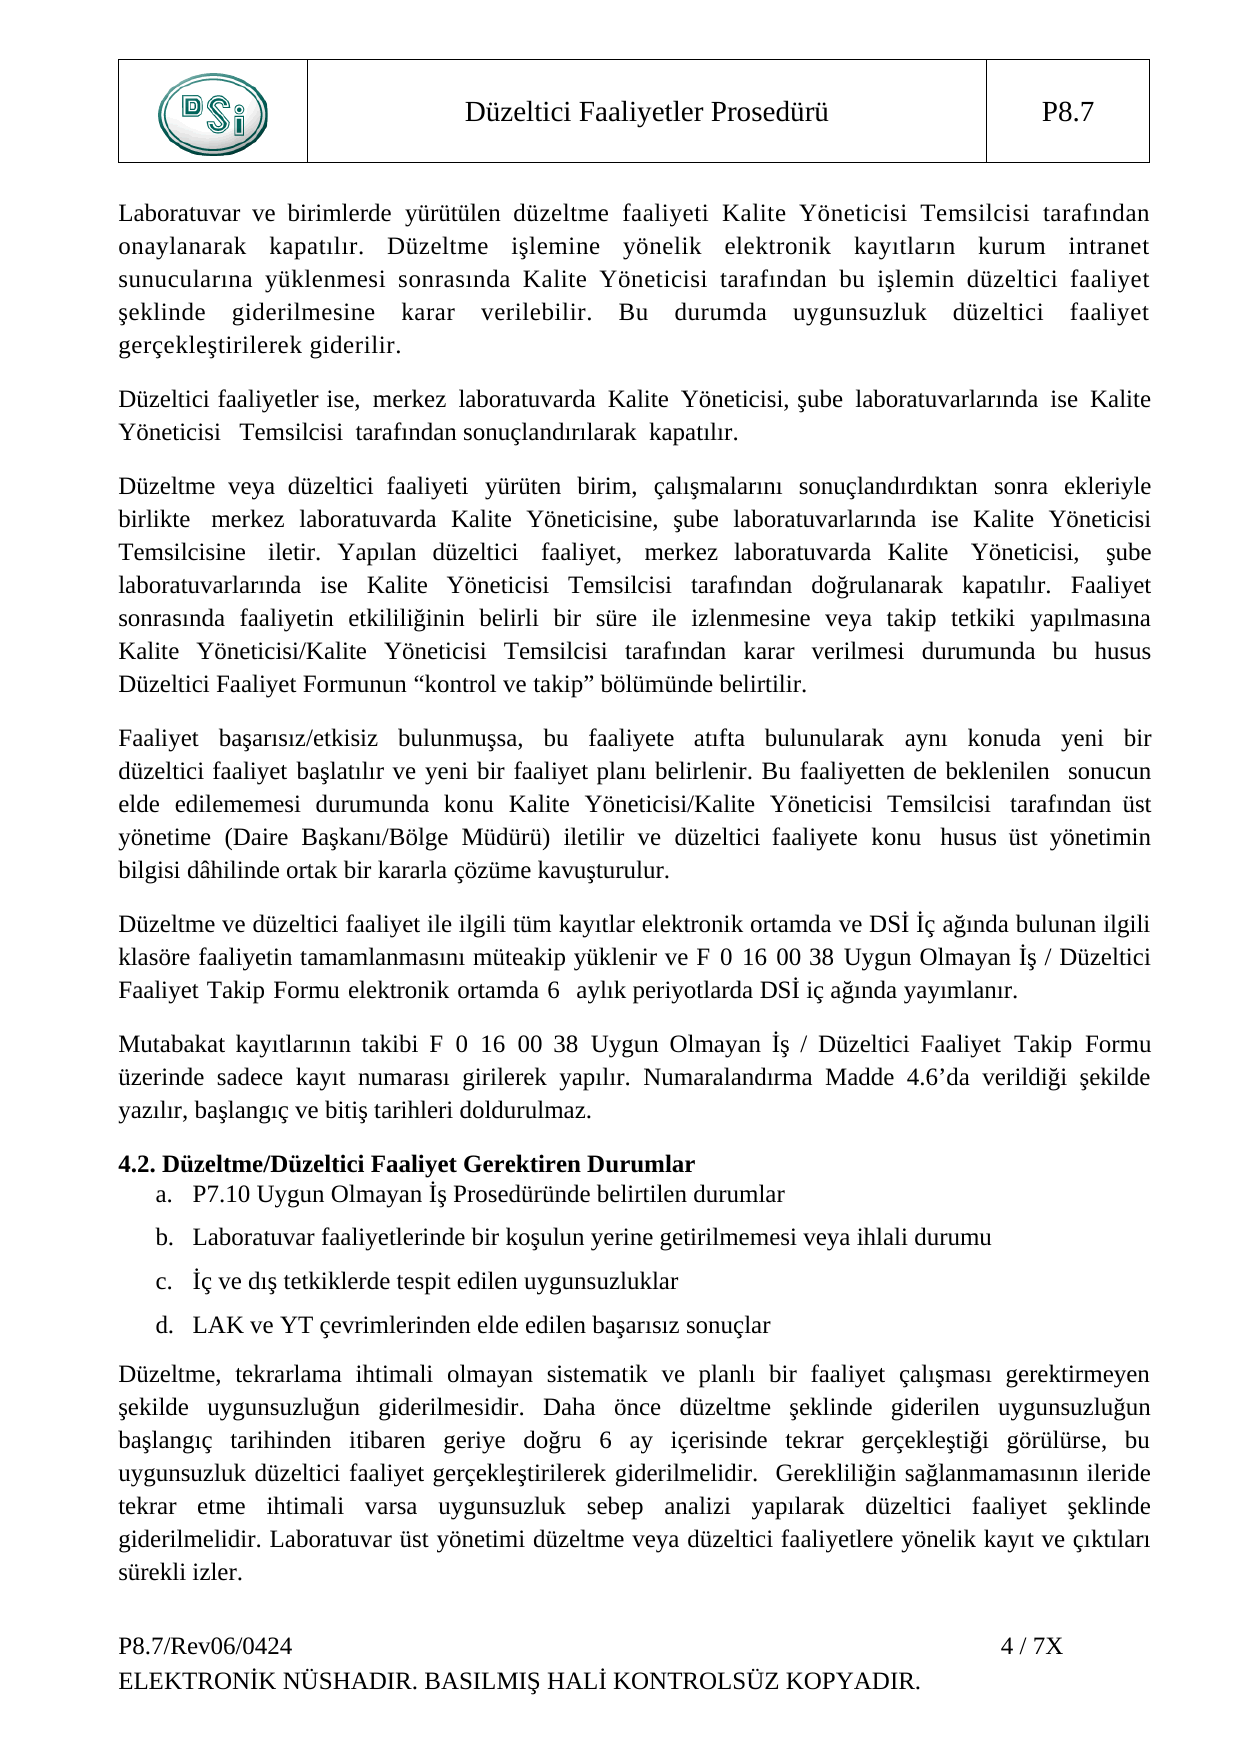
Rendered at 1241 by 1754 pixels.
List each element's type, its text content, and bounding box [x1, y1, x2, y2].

text Düzeltici faaliyetler ise, merkez laboratuvarda Kalite Yöneticisi, şube laboratuvarlarında ise Kalite Yöneticisi Temsilcisi tarafından sonuçlandırılarak kapatılır. [118, 384, 1152, 446]
list İç ve dış tetkiklerde tespit edilen uygunsuzluklar [155, 1271, 1152, 1294]
picture [158, 73, 268, 156]
text Faaliyet başarısız/etkisiz bulunmuşsa, bu faaliyete atıfta bulunularak aynı konuda yeni bir düzeltici faaliyet başlatılır ve yeni bir faaliyet planı belirlenir. Bu faaliyetten de beklenilen sonucun elde edilememesi durumunda konu Kalite Yöneticisi/Kalite Yöneticisi Temsilcisi tarafından üst yönetime (Daire Başkanı/Bölge Müdürü) iletilir ve düzeltici faaliyete konu husus üst yönetimin bilgisi dâhilinde ortak bir kararla çözüme kavuşturulur. [118, 723, 1152, 884]
list P7.10 Uygun Olmayan İş Prosedüründe belirtilen durumlar [155, 1184, 1152, 1207]
text Mutabakat kayıtlarının takibi F 0 16 00 38 Uygun Olmayan İş / Düzeltici Faaliyet Takip Formu üzerinde sadece kayıt numarası girilerek yapılır. Numaralandırma Madde 4.6’da verildiği şekilde yazılır, başlangıç ve bitiş tarihleri doldurulmaz. [118, 1029, 1152, 1124]
text Laboratuvar ve birimlerde yürütülen düzeltme faaliyeti Kalite Yöneticisi Temsilcisi tarafından onaylanarak kapatılır. Düzeltme işlemine yönelik elektronik kayıtların kurum intranet sunucularına yüklenmesi sonrasında Kalite Yöneticisi tarafından bu işlemin düzeltici faaliyet şeklinde giderilmesine karar verilebilir. Bu durumda uygunsuzluk düzeltici faaliyet gerçekleştirilerek giderilir. [118, 198, 1152, 359]
list LAK ve YT çevrimlerinden elde edilen başarısız sonuçlar [155, 1315, 1152, 1338]
text Düzeltme, tekrarlama ihtimali olmayan sistematik ve planlı bir faaliyet çalışması gerektirmeyen şekilde uygunsuzluğun giderilmesidir. Daha önce düzeltme şeklinde giderilen uygunsuzluğun başlangıç tarihinden itibaren geriye doğru 6 ay içerisinde tekrar gerçekleştiği görülürse, bu uygunsuzluk düzeltici faaliyet gerçekleştirilerek giderilmelidir. Gerekliliğin sağlanmamasının ileride tekrar etme ihtimali varsa uygunsuzluk sebep analizi yapılarak düzeltici faaliyet şeklinde giderilmelidir. Laboratuvar üst yönetimi düzeltme veya düzeltici faaliyetlere yönelik kayıt ve çıktıları sürekli izler. [118, 1359, 1152, 1586]
text Düzeltme ve düzeltici faaliyet ile ilgili tüm kayıtlar elektronik ortamda ve DSİ İç ağında bulunan ilgili klasöre faaliyetin tamamlanmasını müteakip yüklenir ve F 0 16 00 38 Uygun Olmayan İş / Düzeltici Faaliyet Takip Formu elektronik ortamda 6 aylık periyotlarda DSİ iç ağında yayımlanır. [118, 909, 1152, 1004]
list Laboratuvar faaliyetlerinde bir koşulun yerine getirilmemesi veya ihlali durumu [155, 1227, 1152, 1250]
subtitle 4.2. Düzeltme/Düzeltici Faaliyet Gerektiren Durumlar [118, 1149, 1152, 1177]
text Düzeltme veya düzeltici faaliyeti yürüten birim, çalışmalarını sonuçlandırdıktan sonra ekleriyle birlikte merkez laboratuvarda Kalite Yöneticisine, şube laboratuvarlarında ise Kalite Yöneticisi Temsilcisine iletir. Yapılan düzeltici faaliyet, merkez laboratuvarda Kalite Yöneticisi, şube laboratuvarlarında ise Kalite Yöneticisi Temsilcisi tarafından doğrulanarak kapatılır. Faaliyet sonrasında faaliyetin etkililiğinin belirli bir süre ile izlenmesine veya takip tetkiki yapılmasına Kalite Yöneticisi/Kalite Yöneticisi Temsilcisi tarafından karar verilmesi durumunda bu husus Düzeltici Faaliyet Formunun “kontrol ve takip” bölümünde belirtilir. [118, 471, 1152, 698]
